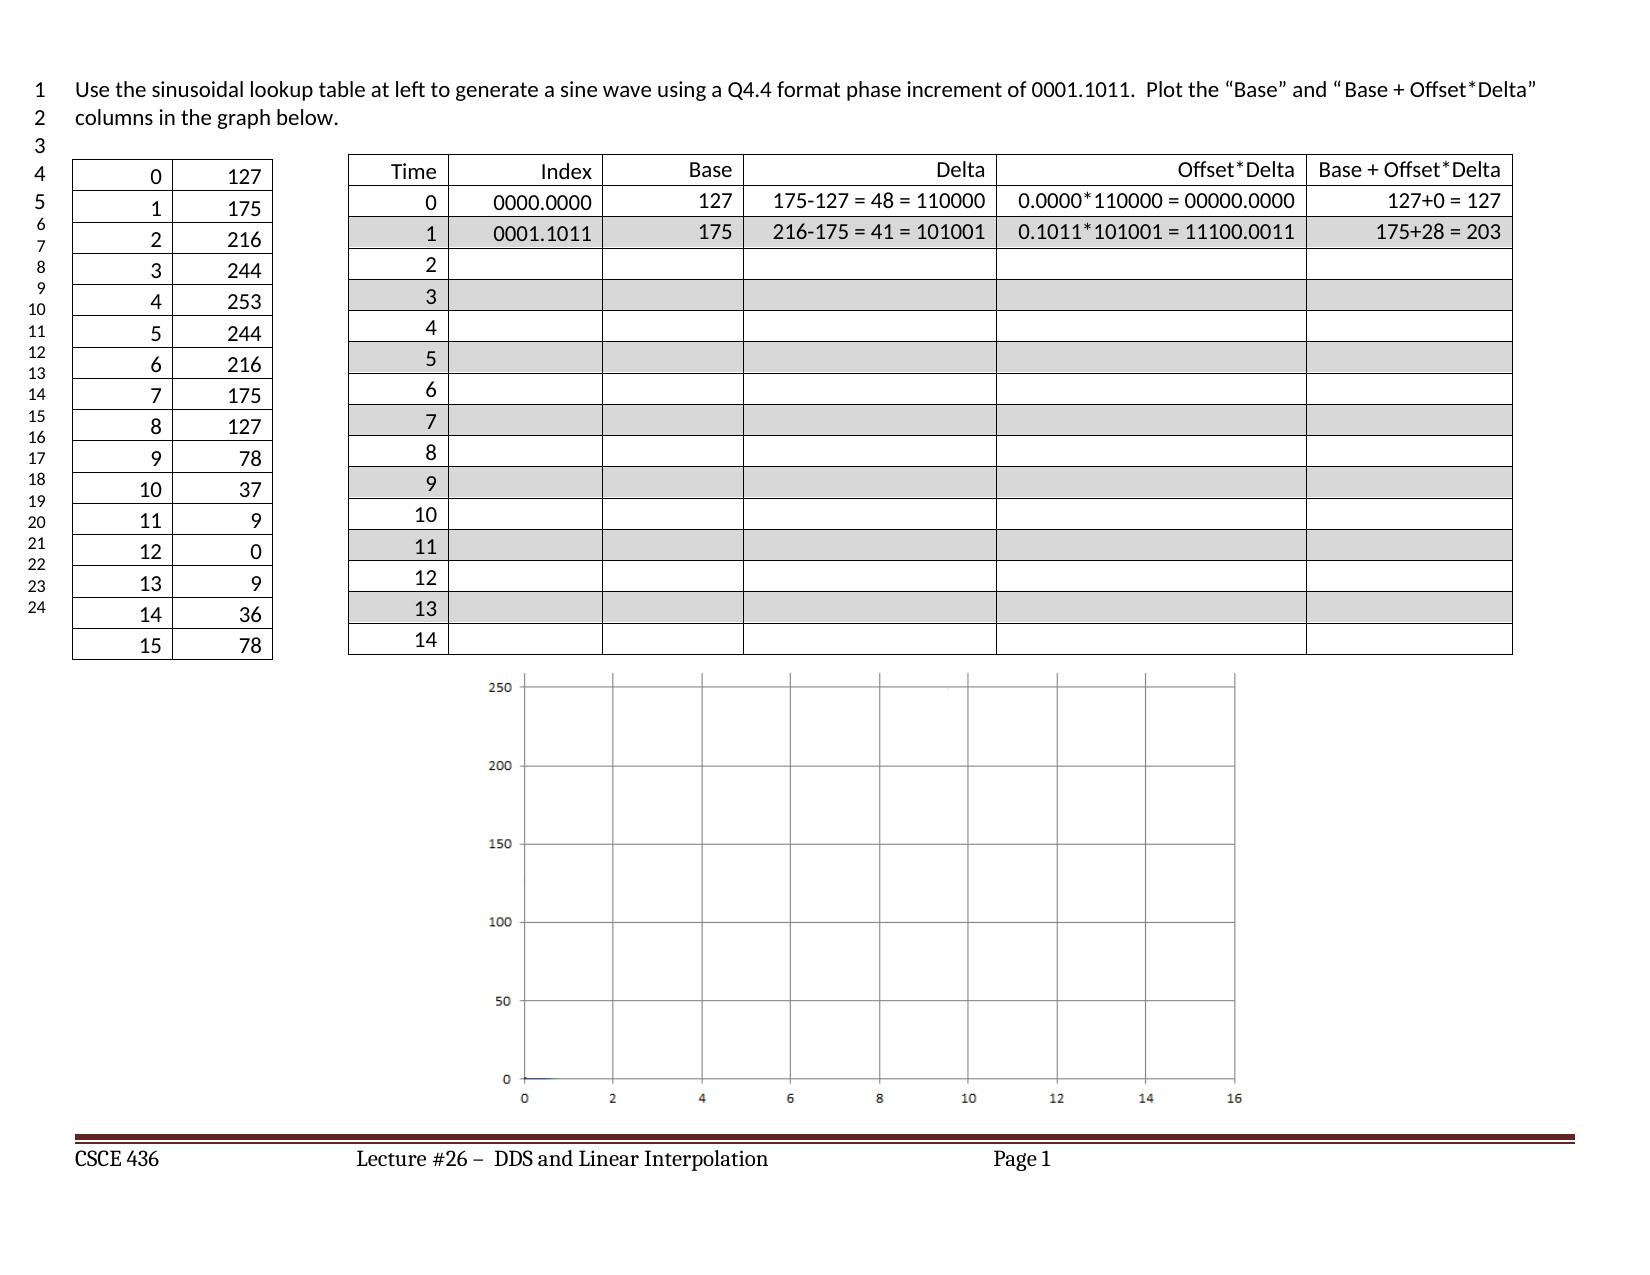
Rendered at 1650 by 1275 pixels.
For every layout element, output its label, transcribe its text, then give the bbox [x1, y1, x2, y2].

table_cell 0 [349, 186, 448, 216]
table_cell [603, 624, 743, 654]
table_cell 9 [173, 504, 272, 534]
table_cell [997, 374, 1306, 404]
table_cell 2 [73, 223, 172, 253]
table_cell [449, 561, 602, 591]
table_cell [1307, 467, 1512, 497]
table_cell [449, 530, 602, 560]
table_cell [603, 592, 743, 622]
table_cell [1307, 249, 1512, 279]
table_cell [1307, 624, 1512, 654]
table_cell 12 [73, 535, 172, 565]
table_cell [744, 405, 996, 435]
table_cell 15 [73, 629, 172, 659]
table_header Offset*Delta [997, 155, 1306, 185]
table_cell 9 [73, 441, 172, 472]
table_cell 7 [349, 405, 448, 435]
table_cell [1307, 530, 1512, 560]
table_cell [603, 249, 743, 279]
table_cell 36 [173, 598, 272, 628]
table_cell 6 [73, 348, 172, 378]
table_cell 2 [349, 249, 448, 279]
table_header 127 [173, 160, 272, 190]
table_cell [449, 467, 602, 497]
table_cell [997, 342, 1306, 372]
table_cell [603, 311, 743, 341]
table_cell [744, 467, 996, 497]
table_cell [744, 499, 996, 529]
table_cell [744, 436, 996, 466]
table_cell [449, 405, 602, 435]
table_cell 5 [73, 316, 172, 347]
table_header Index [449, 155, 602, 185]
table_cell [1307, 311, 1512, 341]
table_cell 0 [173, 535, 272, 565]
table_cell 0.1011*101001 = 11100.0011 [997, 217, 1306, 247]
table_cell 1 [73, 191, 172, 222]
table_cell 175 [603, 217, 743, 247]
table_cell 10 [349, 499, 448, 529]
table_cell [603, 405, 743, 435]
table_cell [744, 374, 996, 404]
table_cell [744, 280, 996, 310]
table_cell [997, 592, 1306, 622]
table_cell 11 [73, 504, 172, 534]
table_cell [603, 499, 743, 529]
table_cell [1307, 436, 1512, 466]
table_cell 0000.0000 [449, 186, 602, 216]
table_cell 6 [349, 374, 448, 404]
table_cell [1307, 405, 1512, 435]
table_cell 216-175 = 41 = 101001 [744, 217, 996, 247]
table_cell [603, 280, 743, 310]
table_cell [744, 311, 996, 341]
table_cell 0.0000*110000 = 00000.0000 [997, 186, 1306, 216]
table_cell 127 [173, 410, 272, 440]
table_header Base [603, 155, 743, 185]
table_cell [997, 624, 1306, 654]
table_cell [603, 530, 743, 560]
table_cell [997, 561, 1306, 591]
table_cell [744, 342, 996, 372]
table_cell 8 [349, 436, 448, 466]
table_cell 216 [173, 223, 272, 253]
table_cell [449, 624, 602, 654]
table_cell 9 [349, 467, 448, 497]
table_cell [449, 249, 602, 279]
table_cell 14 [73, 598, 172, 628]
table_cell [997, 249, 1306, 279]
table_cell 253 [173, 285, 272, 315]
table_cell [1307, 561, 1512, 591]
text Use the sinusoidal lookup table at left to generate a sine wave using a Q4.4 format phase increment of 0001.1011. Plot the “Base” and “Base + Offset*Delta” columns in the graph below. [75, 75, 1575, 131]
table_cell [449, 436, 602, 466]
table_cell [603, 342, 743, 372]
table_cell [1307, 280, 1512, 310]
table_cell [603, 467, 743, 497]
table_cell [744, 561, 996, 591]
table_cell 127+0 = 127 [1307, 186, 1512, 216]
table_cell [997, 530, 1306, 560]
table_cell 244 [173, 254, 272, 284]
table_cell [449, 342, 602, 372]
table_cell [997, 311, 1306, 341]
table_cell 14 [349, 624, 448, 654]
table_cell [449, 374, 602, 404]
table_cell 9 [173, 566, 272, 597]
table_cell 13 [349, 592, 448, 622]
table_cell [744, 592, 996, 622]
table_cell [744, 530, 996, 560]
table_cell 3 [349, 280, 448, 310]
table_cell [449, 592, 602, 622]
table_cell 10 [73, 473, 172, 503]
table_cell [744, 624, 996, 654]
table_cell 78 [173, 441, 272, 472]
table_header Time [349, 155, 448, 185]
table_cell 8 [73, 410, 172, 440]
table_header Delta [744, 155, 996, 185]
table_cell 12 [349, 561, 448, 591]
table_cell 175 [173, 191, 272, 222]
table_cell [603, 561, 743, 591]
table_cell [997, 499, 1306, 529]
table_cell 13 [73, 566, 172, 597]
table_cell [997, 405, 1306, 435]
table_header 0 [73, 160, 172, 190]
table_header Base + Offset*Delta [1307, 155, 1512, 185]
table_cell [744, 249, 996, 279]
table_cell [603, 436, 743, 466]
table_cell [449, 499, 602, 529]
table_cell [997, 436, 1306, 466]
table_cell 175+28 = 203 [1307, 217, 1512, 247]
table_cell 175-127 = 48 = 110000 [744, 186, 996, 216]
table_cell 4 [73, 285, 172, 315]
table_cell 127 [603, 186, 743, 216]
table_cell 5 [349, 342, 448, 372]
table_cell [603, 374, 743, 404]
table_cell 11 [349, 530, 448, 560]
table_cell 244 [173, 316, 272, 347]
table_cell 0001.1011 [449, 217, 602, 247]
table_cell 1 [349, 217, 448, 247]
table_cell 78 [173, 629, 272, 659]
table_cell 175 [173, 379, 272, 409]
table_cell [449, 280, 602, 310]
table_cell 4 [349, 311, 448, 341]
table_cell [997, 280, 1306, 310]
table_cell [1307, 499, 1512, 529]
table_cell 7 [73, 379, 172, 409]
table_cell [997, 467, 1306, 497]
table_cell [1307, 374, 1512, 404]
table_cell 3 [73, 254, 172, 284]
table_cell [1307, 342, 1512, 372]
picture [486, 673, 1250, 1114]
table_cell [449, 311, 602, 341]
table_cell 216 [173, 348, 272, 378]
table_cell 37 [173, 473, 272, 503]
table_cell [1307, 592, 1512, 622]
